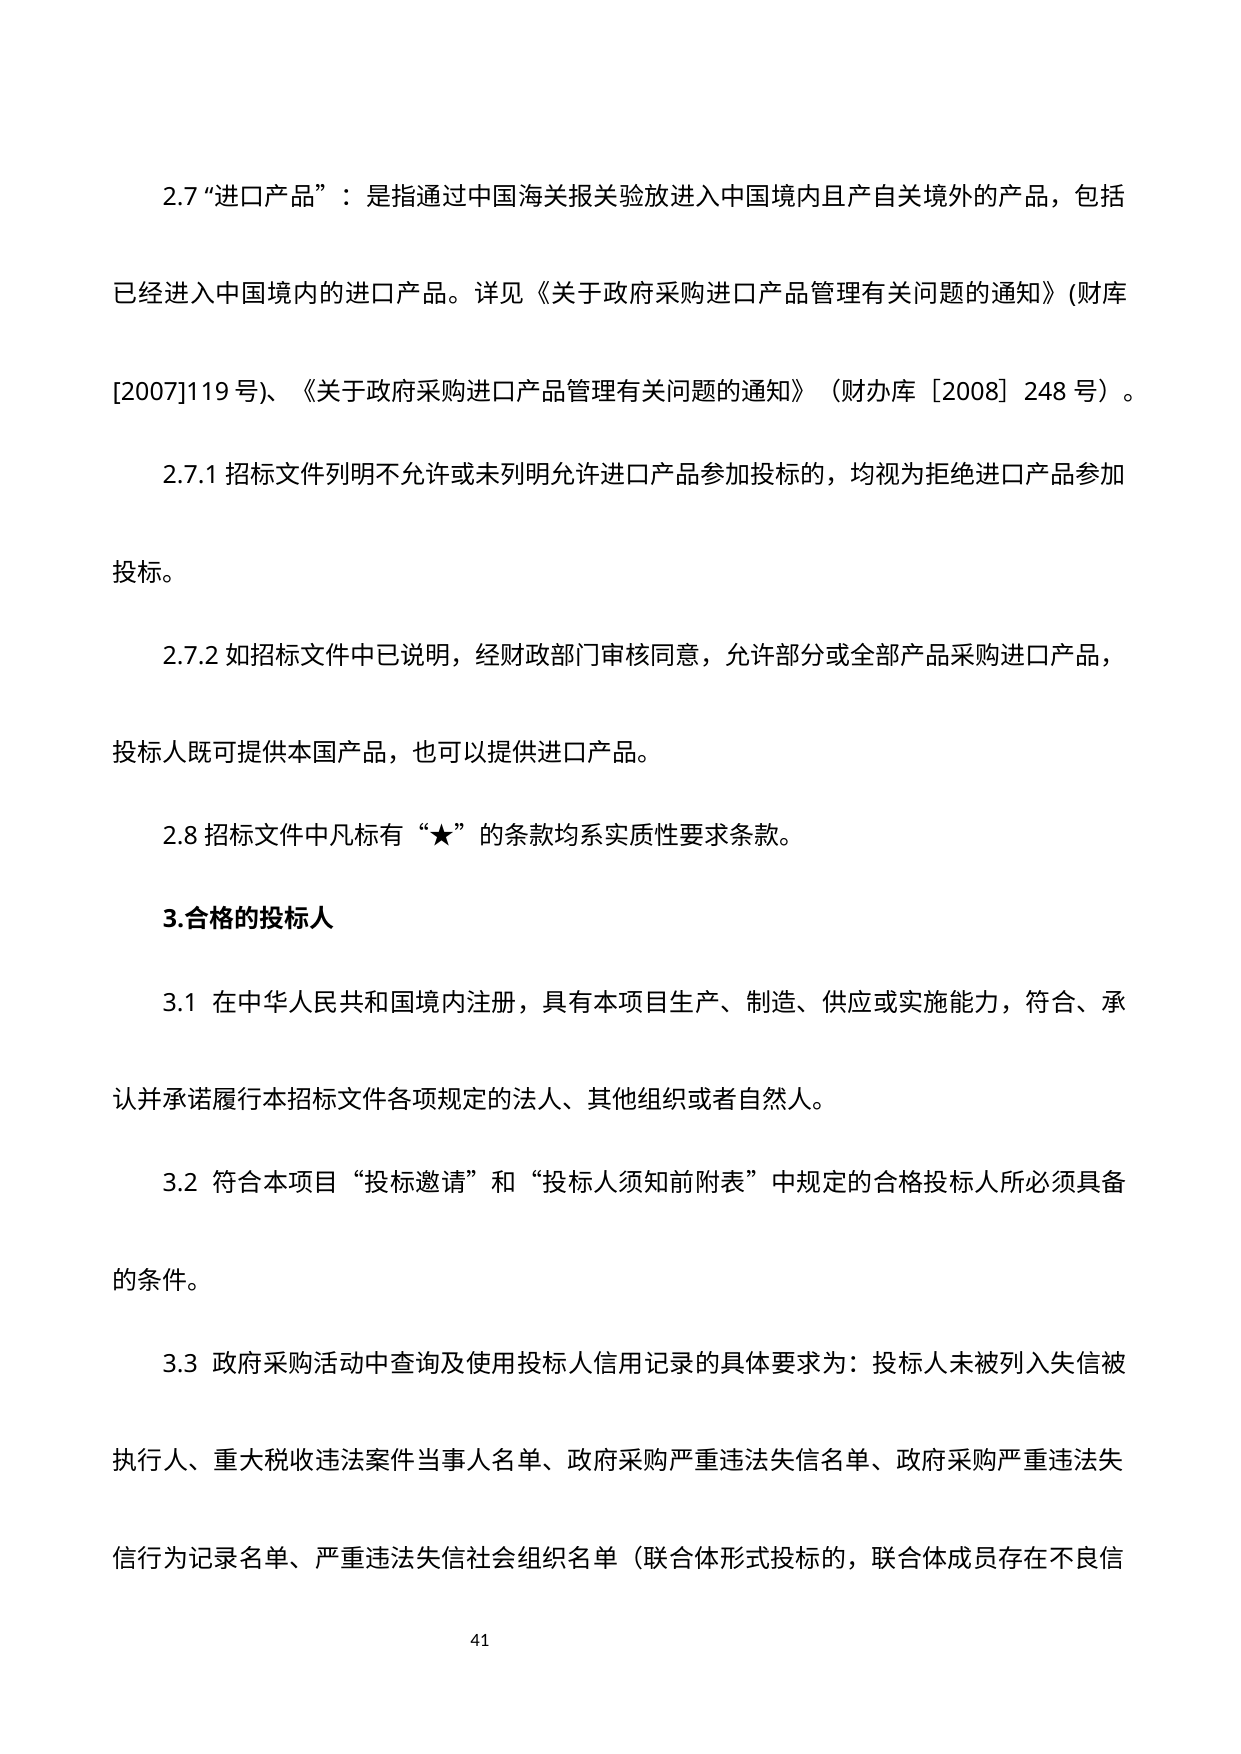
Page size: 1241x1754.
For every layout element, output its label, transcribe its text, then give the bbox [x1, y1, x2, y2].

text 3.合格的投标人 [112, 884, 1128, 949]
text 2.8 招标文件中凡标有“★”的条款均系实质性要求条款。 [112, 801, 1128, 866]
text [112, 1329, 1128, 1589]
text 2.7.2 如招标文件中已说明，经财政部门审核同意，允许部分或全部产品采购进口产品，投标人既可提供本国产品，也可以提供进口产品。 [112, 621, 1128, 783]
text 3.1 在中华人民共和国境内注册，具有本项目生产、制造、供应或实施能力，符合、承认并承诺履行本招标文件各项规定的法人、其他组织或者自然人。 [112, 968, 1128, 1130]
text 2.7 “进口产品”：是指通过中国海关报关验放进入中国境内且产自关境外的产品，包括已经进入中国境内的进口产品。详见《关于政府采购进口产品管理有关问题的通知》(财库[2007]119号)、《关于政府采购进口产品管理有关问题的通知》（财办库［2008］248 号）。 [112, 162, 1128, 422]
text 3.2 符合本项目“投标邀请”和“投标人须知前附表”中规定的合格投标人所必须具备的条件。 [112, 1148, 1128, 1311]
text 2.7.1 招标文件列明不允许或未列明允许进口产品参加投标的，均视为拒绝进口产品参加投标。 [112, 440, 1128, 603]
